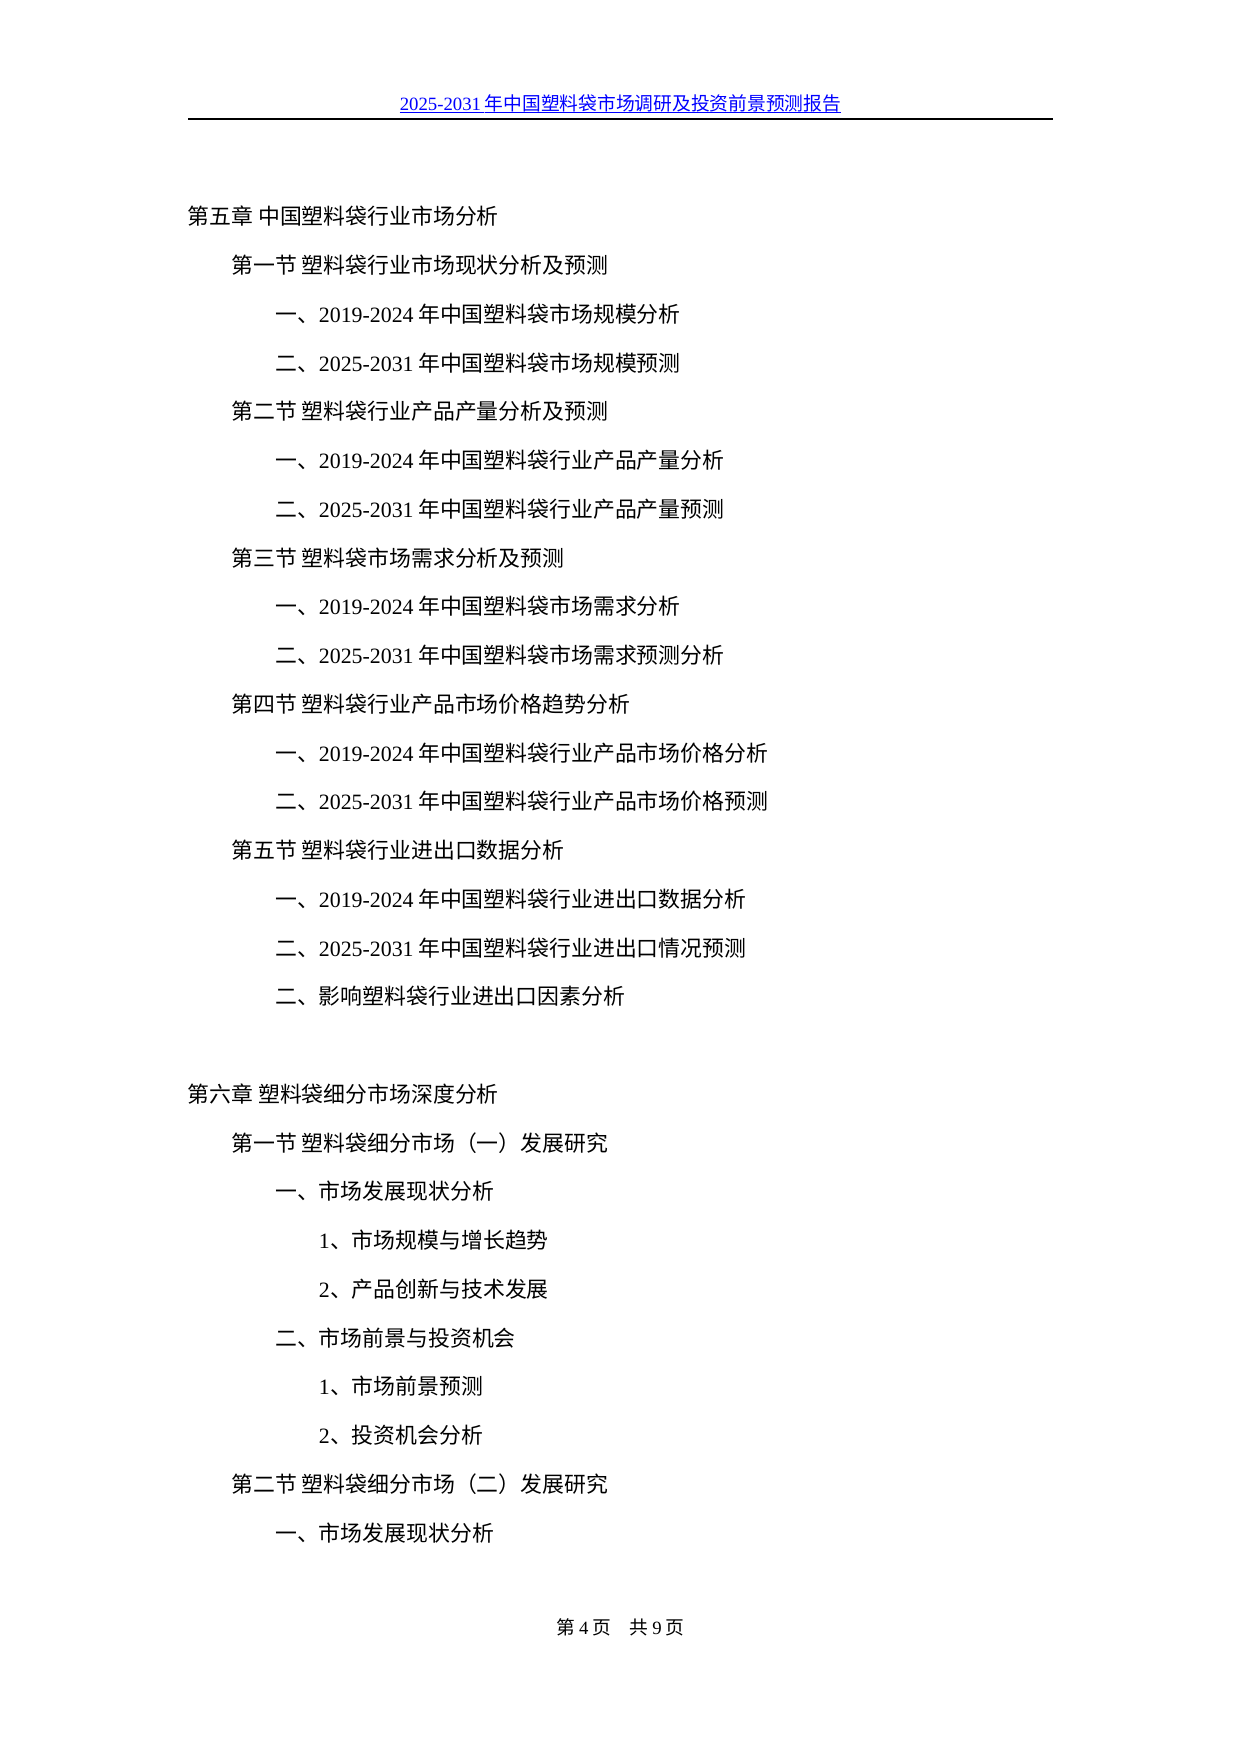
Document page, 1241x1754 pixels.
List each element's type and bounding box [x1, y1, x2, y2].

text [187, 150, 1053, 1548]
